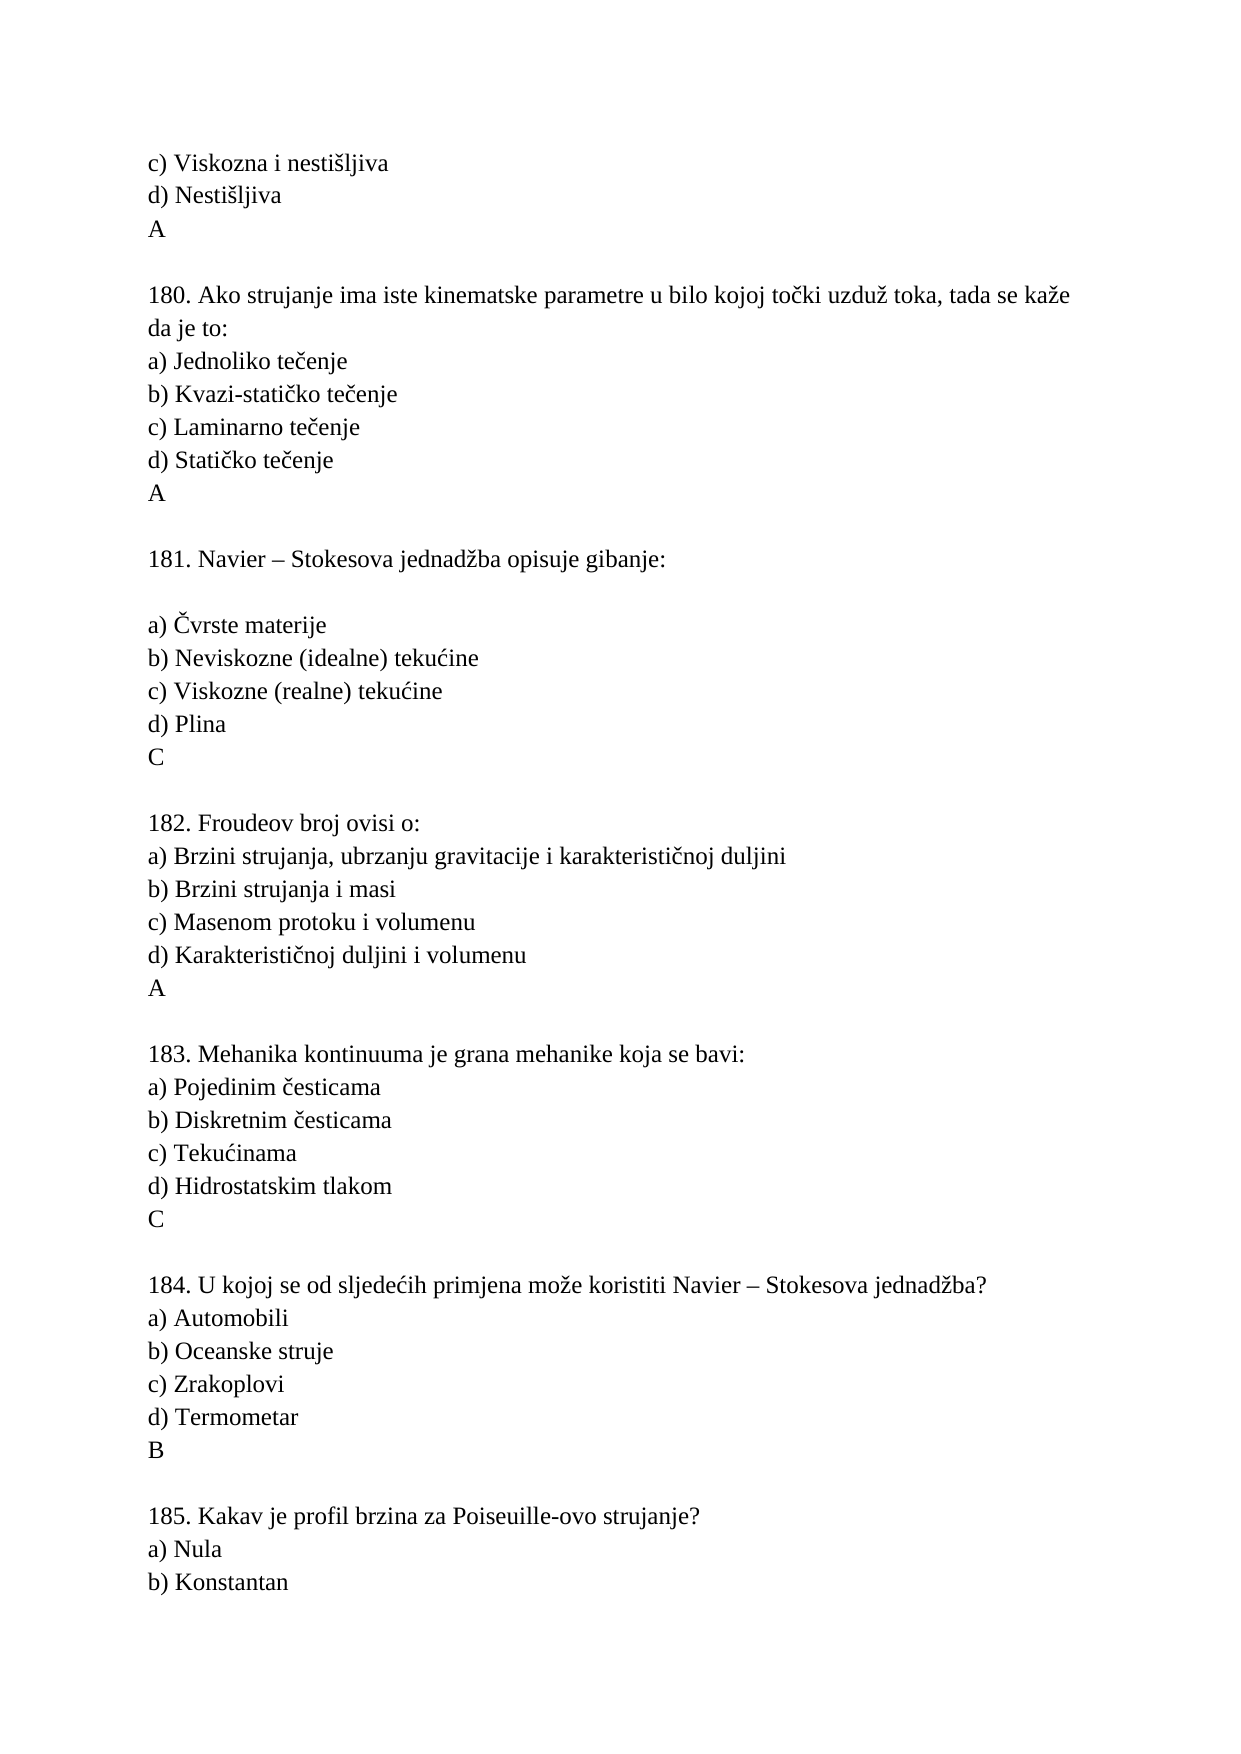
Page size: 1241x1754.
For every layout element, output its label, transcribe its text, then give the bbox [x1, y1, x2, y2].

text 181. Navier – Stokesova jednadžba opisuje gibanje: a) Čvrste materije b) Neviskozne (idealne) tekućine c) Viskozne (realne) tekućine d) Plina C [148, 544, 1093, 771]
text a) Automobili b) Oceanske struje c) Zrakoplovi d) Termometar B [148, 1303, 1093, 1464]
text a) Brzini strujanja, ubrzanju gravitacije i karakterističnoj duljini b) Brzini strujanja i masi c) Masenom protoku i volumenu d) Karakterističnoj duljini i volumenu A [148, 841, 1093, 1002]
text 183. Mehanika kontinuuma je grana mehanike koja se bavi: [148, 1039, 1093, 1068]
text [148, 148, 1093, 242]
text 182. Froudeov broj ovisi o: [148, 808, 1093, 837]
text 185. Kakav je profil brzina za Poiseuille-ovo strujanje? [148, 1501, 1093, 1530]
text a) Pojedinim česticama b) Diskretnim česticama c) Tekućinama d) Hidrostatskim tlakom C [148, 1072, 1093, 1233]
text a) Jednoliko tečenje b) Kvazi-statičko tečenje c) Laminarno tečenje d) Statičko tečenje A [148, 346, 1093, 507]
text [148, 1534, 1093, 1596]
text 180. Ako strujanje ima iste kinematske parametre u bilo kojoj točki uzduž toka, tada se kaže da je to: [148, 280, 1093, 341]
text 184. U kojoj se od sljedećih primjena može koristiti Navier – Stokesova jednadžba? [148, 1270, 1093, 1299]
